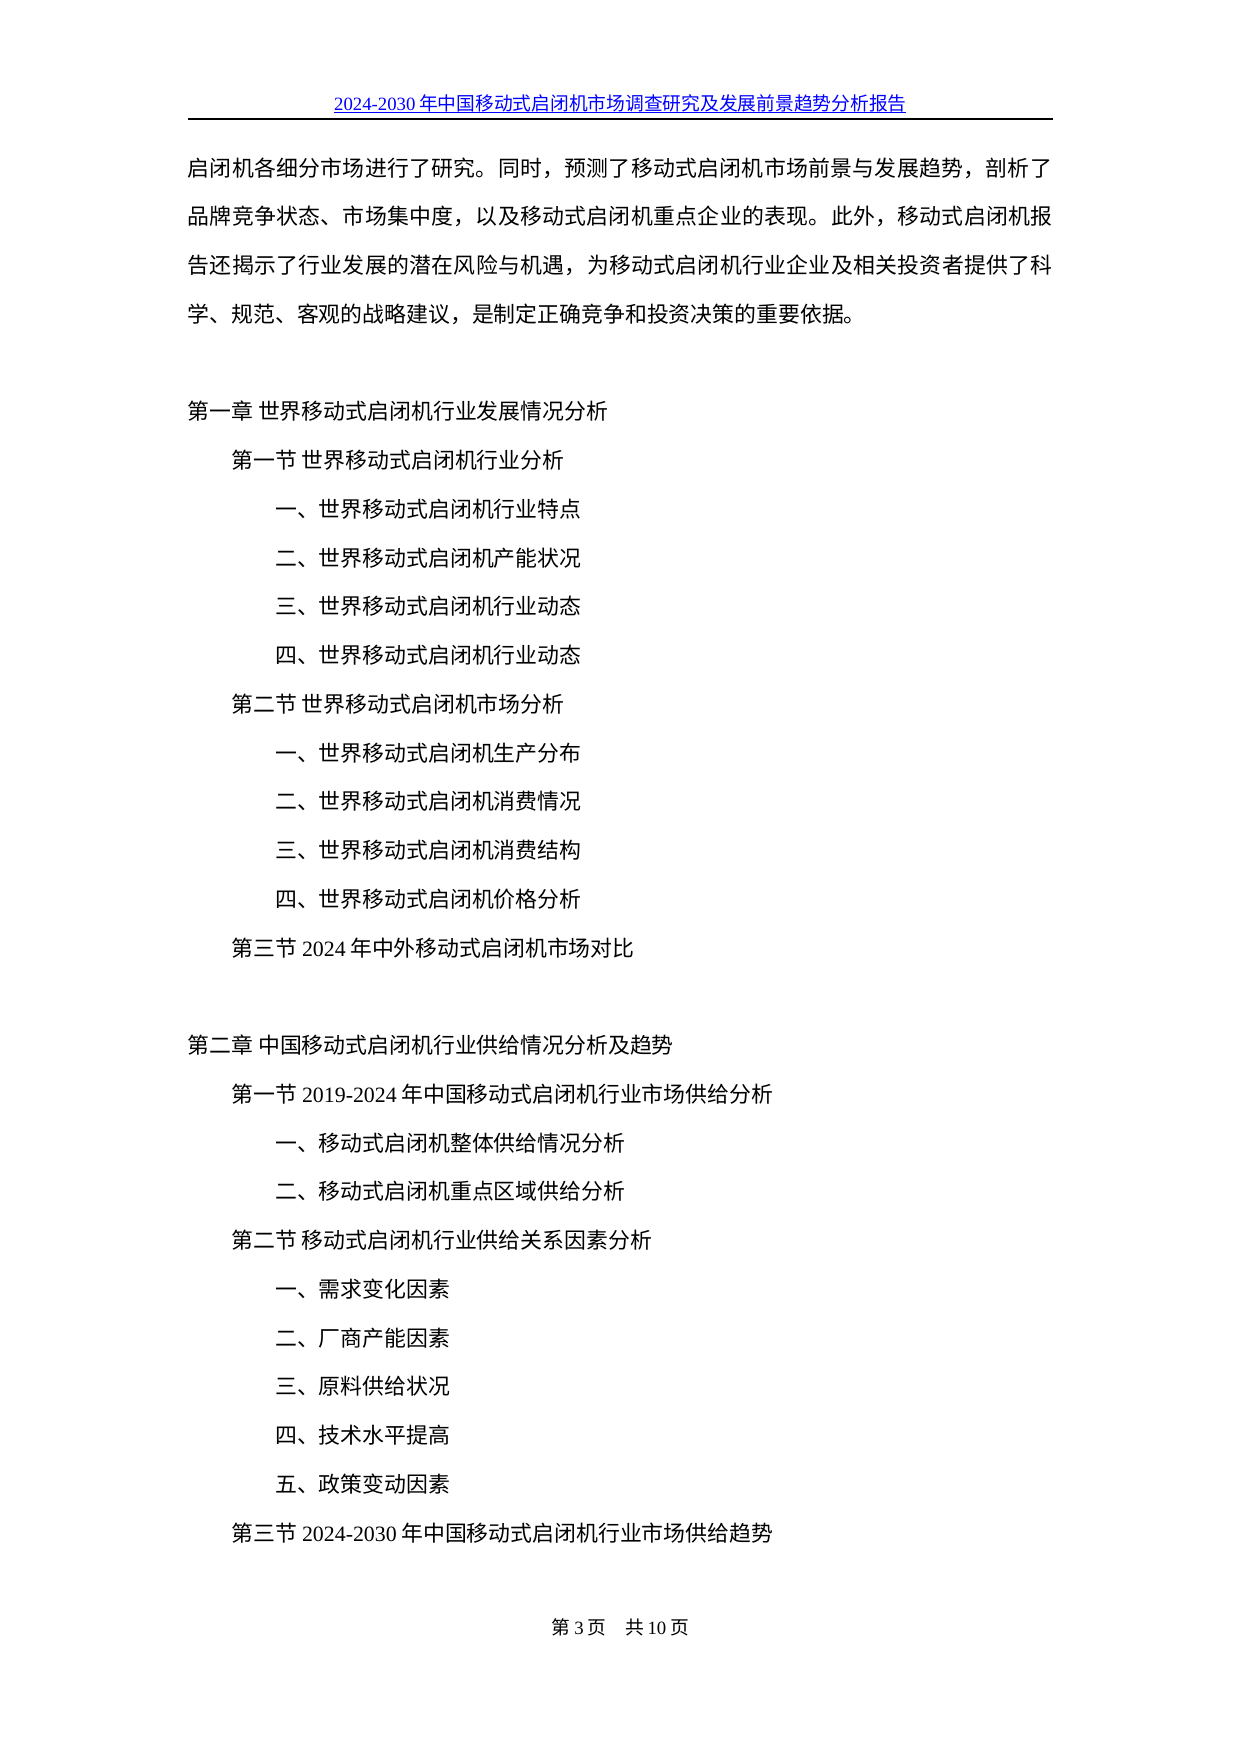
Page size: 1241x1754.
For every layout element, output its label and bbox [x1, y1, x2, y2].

text [187, 150, 1053, 1548]
